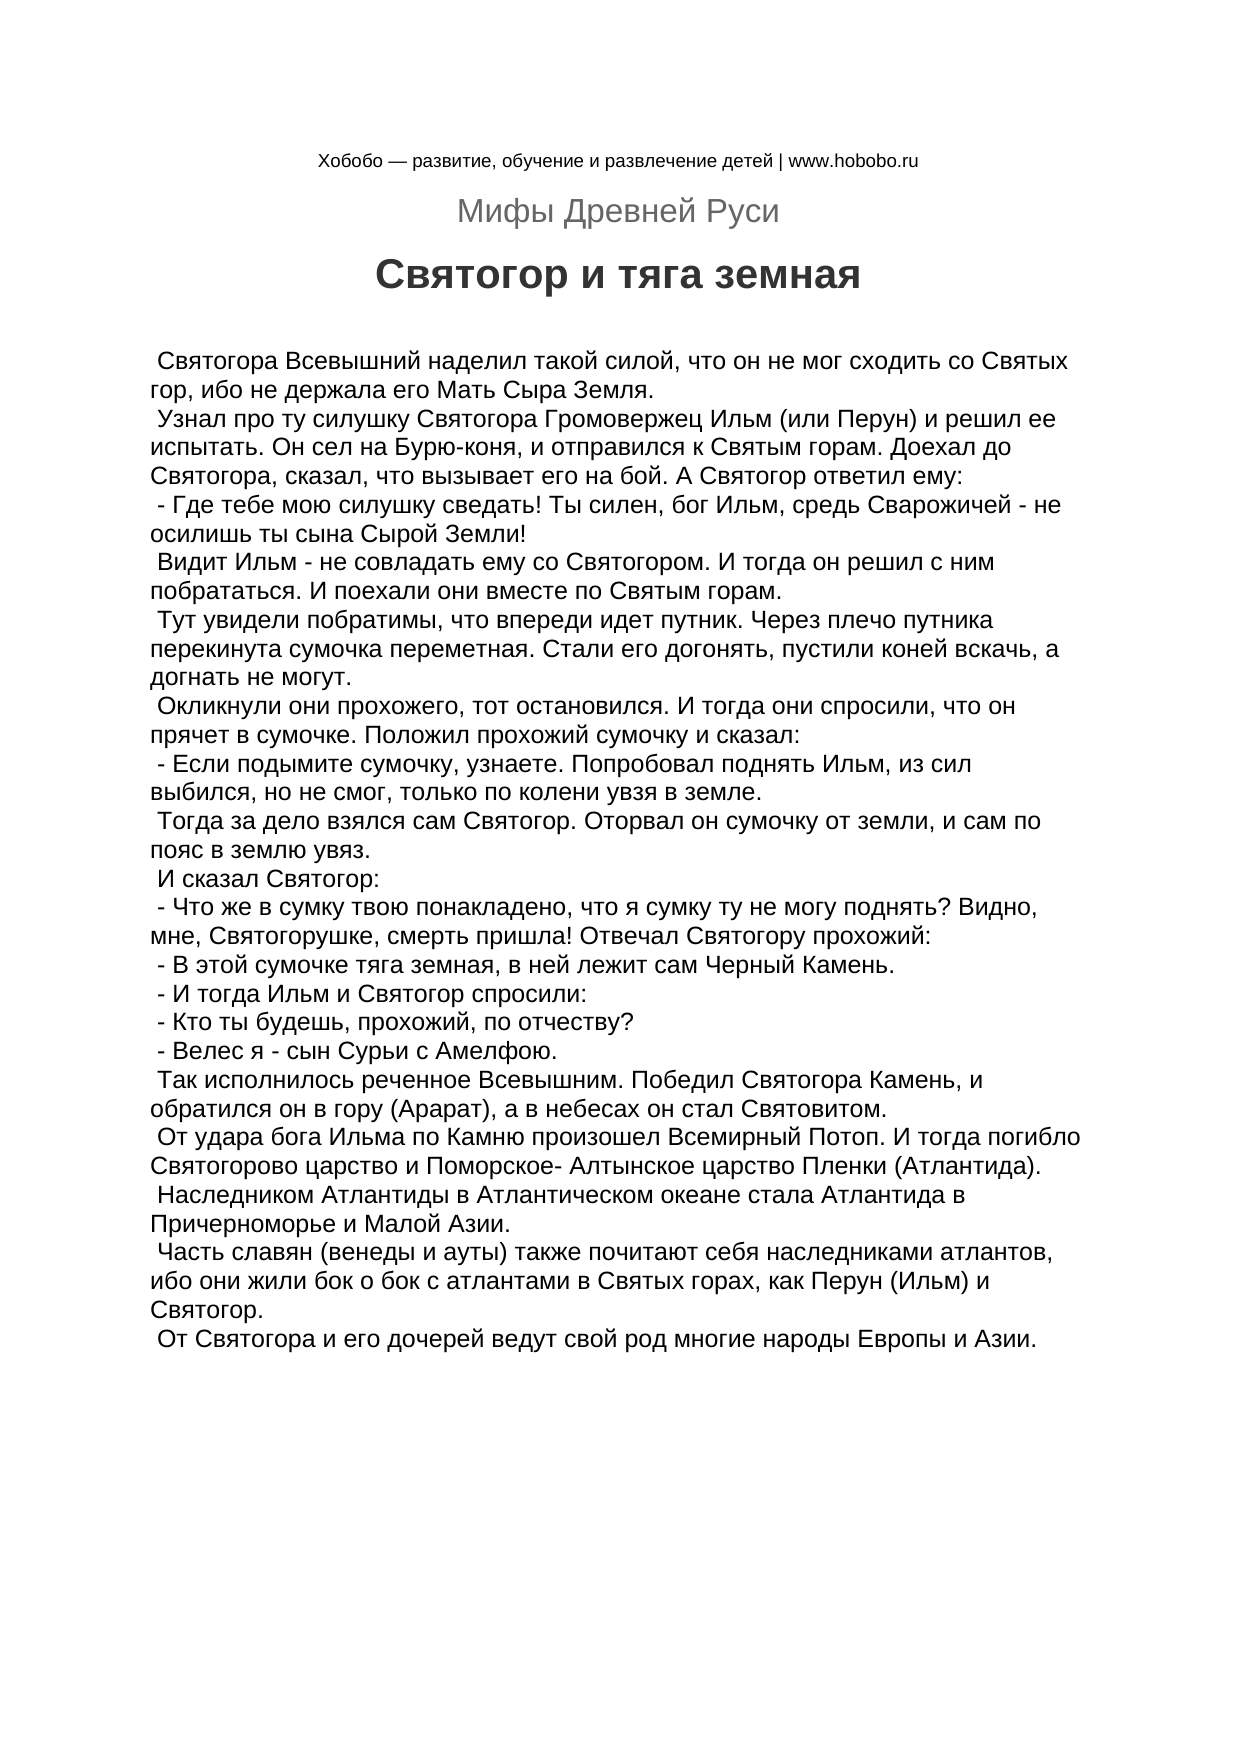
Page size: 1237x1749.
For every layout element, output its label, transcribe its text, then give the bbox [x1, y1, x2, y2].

text - Если подымите сумочку, узнаете. Попробовал поднять Ильм, из сил выбился, но не смог, только по колени увзя в земле. [150, 748, 1086, 806]
text И сказал Святогор: [150, 863, 1086, 892]
text - Что же в сумку твою понакладено, что я сумку ту не могу поднять? Видно, мне, Святогорушке, смерть пришла! Отвечал Святогору прохожий: [150, 892, 1086, 950]
text От удара бога Ильма по Камню произошел Всемирный Потоп. И тогда погибло Святогорово царство и Поморское- Алтынское царство Пленки (Атлантида). [150, 1122, 1086, 1180]
text Тут увидели побратимы, что впереди идет путник. Через плечо путника перекинута сумочка переметная. Стали его догонять, пустили коней вскачь, а догнать не могут. [150, 605, 1086, 691]
text - И тогда Ильм и Святогор спросили: [150, 978, 1086, 1007]
text Так исполнилось реченное Всевышним. Победил Святогора Камень, и обратился он в гору (Арарат), а в небесах он стал Святовитом. [150, 1065, 1086, 1122]
text - Где тебе мою силушку сведать! Ты силен, бог Ильм, средь Сварожичей - не осилишь ты сына Сырой Земли! [150, 490, 1086, 547]
text Cвятогора Всевышний наделил такой силой, что он не мог сходить со Святых гор, ибо не держала его Мать Сыра Земля. [150, 346, 1086, 403]
text - Кто ты будешь, прохожий, по отчеству? [150, 1007, 1086, 1036]
text Окликнули они прохожего, тот остановился. И тогда они спросили, что он прячет в сумочке. Положил прохожий сумочку и сказал: [150, 691, 1086, 748]
text - В этой сумочке тяга земная, в ней лежит сам Черный Камень. [150, 950, 1086, 978]
text Наследником Атлантиды в Атлантическом океане стала Атлантида в Причерноморье и Малой Азии. [150, 1180, 1086, 1237]
text Часть славян (венеды и ауты) также почитают себя наследниками атлантов, ибо они жили бок о бок с атлантами в Святых горах, как Перун (Ильм) и Святогор. [150, 1237, 1086, 1323]
text - Велес я - сын Сурьи с Амелфою. [150, 1036, 1086, 1065]
text Хобобо — развитие, обучение и развлечение детей | www.hobobo.ru [150, 150, 1086, 172]
subtitle Cвятогор и тяга земная [150, 249, 1086, 297]
text Видит Ильм - не совладать ему со Святогором. И тогда он решил с ним побрататься. И поехали они вместе по Святым горам. [150, 547, 1086, 605]
text Узнал про ту силушку Святогора Громовержец Ильм (или Перун) и решил ее испытать. Он сел на Бурю-коня, и отправился к Святым горам. Доехал до Святогора, сказал, что вызывает его на бой. А Святогор ответил ему: [150, 403, 1086, 490]
text От Святогора и его дочерей ведут свой род многие народы Европы и Азии. [150, 1323, 1086, 1352]
subtitle Мифы Древней Руси [150, 191, 1086, 230]
text Тогда за дело взялся сам Святогор. Оторвал он сумочку от земли, и сам по пояс в землю увяз. [150, 806, 1086, 863]
